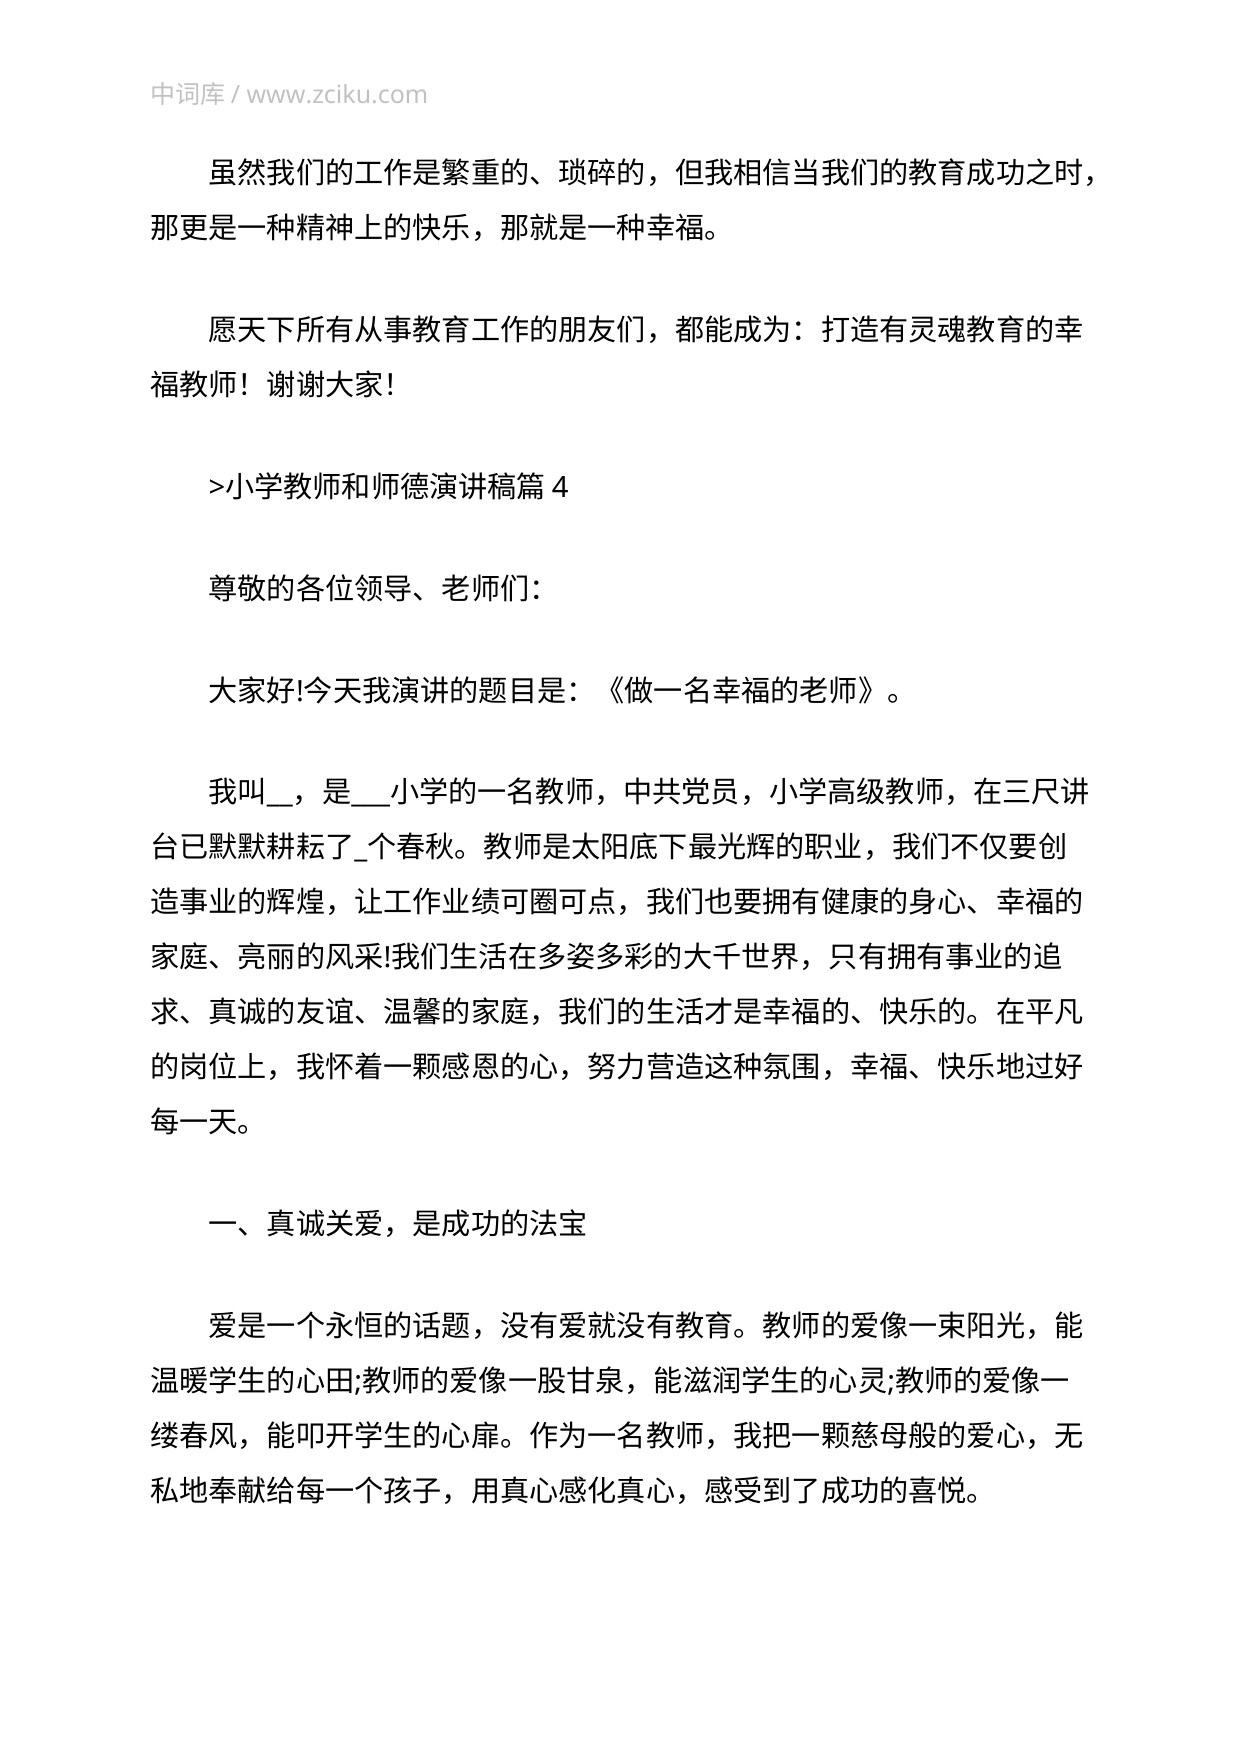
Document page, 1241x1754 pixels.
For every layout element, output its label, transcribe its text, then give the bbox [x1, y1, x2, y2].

text 愿天下所有从事教育工作的朋友们，都能成为：打造有灵魂教育的幸福教师！谢谢大家！ [150, 307, 1090, 404]
text 我叫__，是___小学的一名教师，中共党员，小学高级教师，在三尺讲台已默默耕耘了_个春秋。教师是太阳底下最光辉的职业，我们不仅要创造事业的辉煌，让工作业绩可圈可点，我们也要拥有健康的身心、幸福的家庭、亮丽的风采!我们生活在多姿多彩的大千世界，只有拥有事业的追求、真诚的友谊、温馨的家庭，我们的生活才是幸福的、快乐的。在平凡的岗位上，我怀着一颗感恩的心，努力营造这种氛围，幸福、快乐地过好每一天。 [150, 769, 1090, 1141]
text 一、真诚关爱，是成功的法宝 [150, 1201, 1090, 1243]
text 爱是一个永恒的话题，没有爱就没有教育。教师的爱像一束阳光，能温暖学生的心田;教师的爱像一股甘泉，能滋润学生的心灵;教师的爱像一缕春风，能叩开学生的心扉。作为一名教师，我把一颗慈母般的爱心，无私地奉献给每一个孩子，用真心感化真心，感受到了成功的喜悦。 [150, 1302, 1090, 1509]
text 虽然我们的工作是繁重的、琐碎的，但我相信当我们的教育成功之时，那更是一种精神上的快乐，那就是一种幸福。 [150, 150, 1090, 247]
text >小学教师和师德演讲稿篇4 [150, 463, 1090, 506]
text 大家好!今天我演讲的题目是：《做一名幸福的老师》。 [150, 667, 1090, 709]
text 尊敬的各位领导、老师们： [150, 565, 1090, 608]
